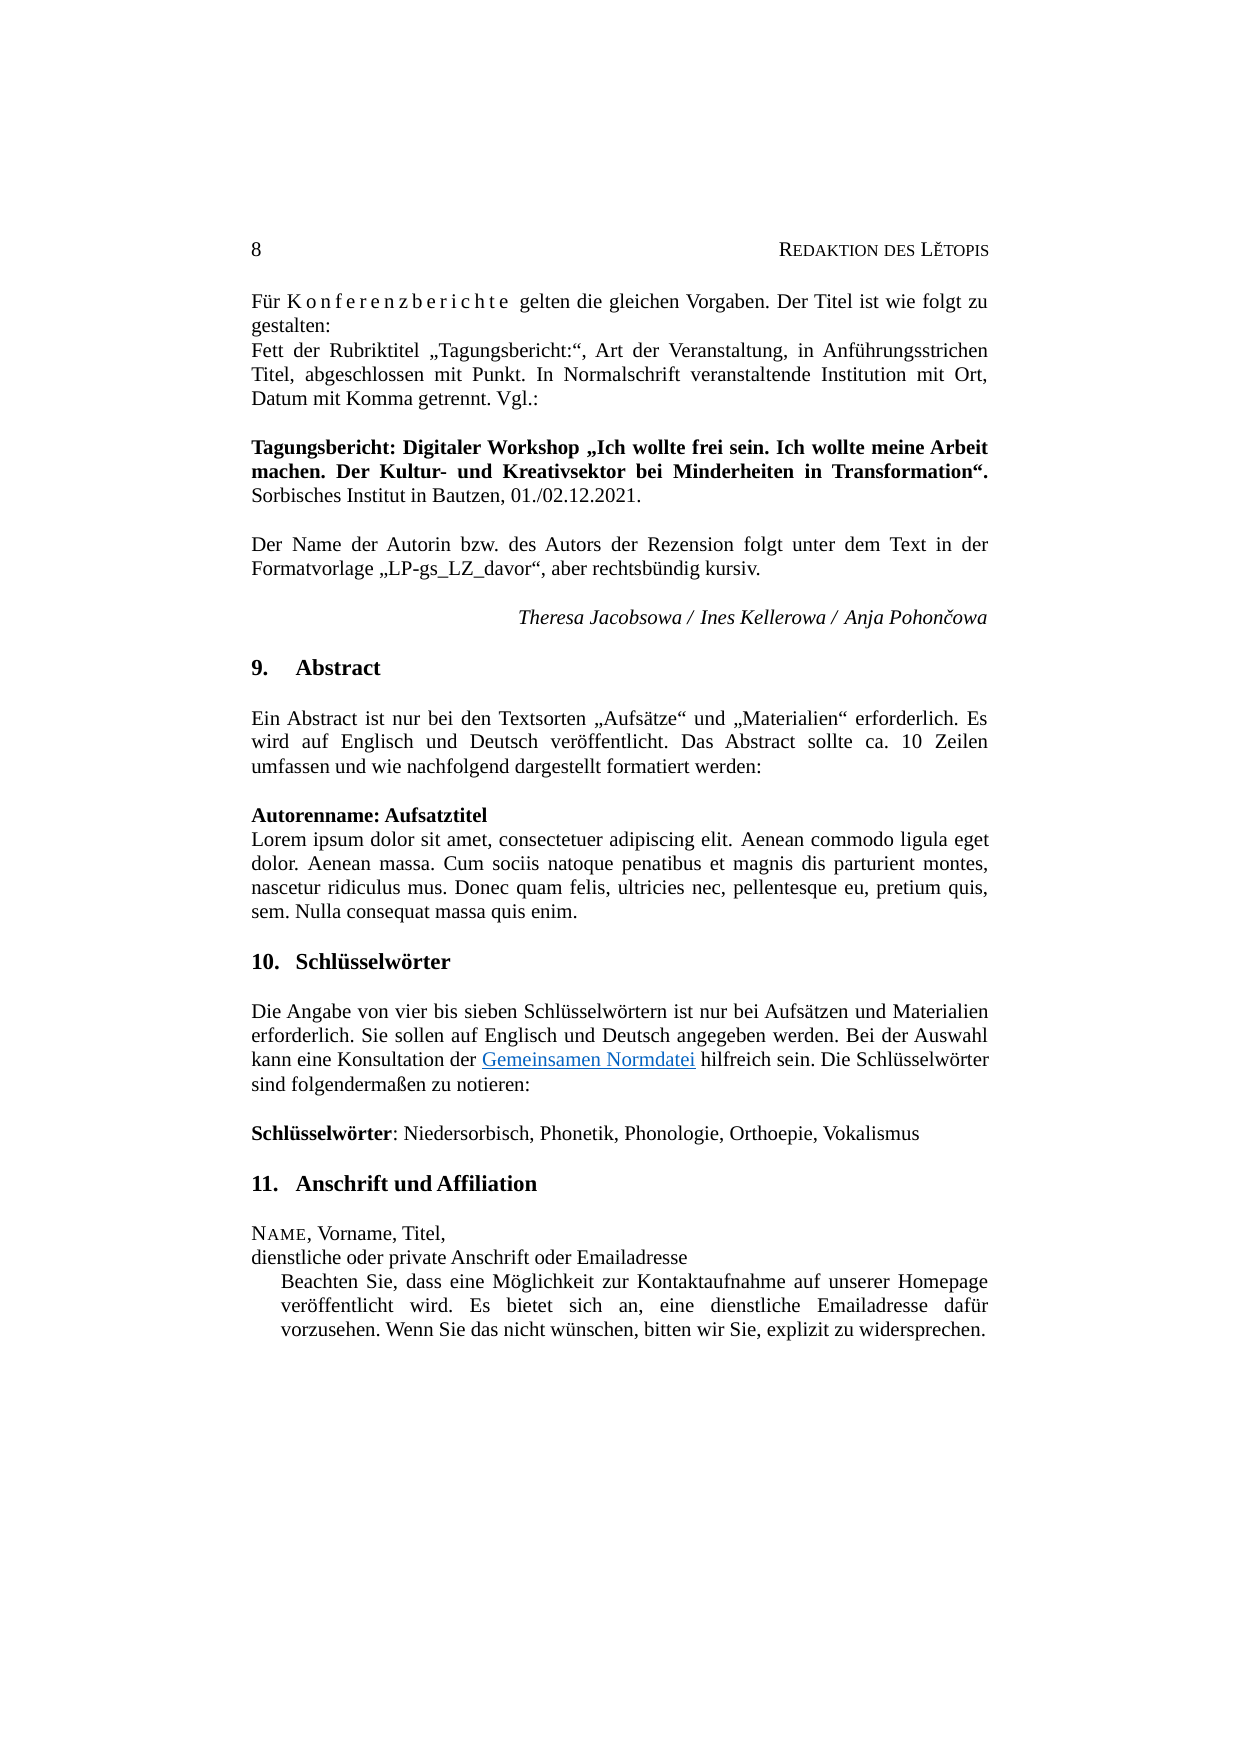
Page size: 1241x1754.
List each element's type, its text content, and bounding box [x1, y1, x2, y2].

text Lorem ipsum dolor sit amet, consectetuer adipiscing elit. Aenean commodo ligula eget dolor. Aenean massa. Cum sociis natoque penatibus et magnis dis parturient montes, nascetur ridiculus mus. Donec quam felis, ultricies nec, pellentesque eu, pretium quis, sem. Nulla consequat massa quis enim. [251, 827, 989, 923]
text Die Angabe von vier bis sieben Schlüsselwörtern ist nur bei Aufsätzen und Materialien erforderlich. Sie sollen auf Englisch und Deutsch angegeben werden. Bei der Auswahl kann eine Konsultation der Gemeinsamen Normdatei hilfreich sein. Die Schlüsselwörter sind folgendermaßen zu notieren: [251, 999, 989, 1096]
text 9. Abstract [251, 654, 989, 680]
text dienstliche oder private Anschrift oder Emailadresse [251, 1245, 989, 1269]
text Für Konferenzberichte gelten die gleichen Vorgaben. Der Titel ist wie folgt zu gestalten: [251, 289, 989, 337]
text Ein Abstract ist nur bei den Textsorten „Aufsätze“ und „Materialien“ erforderlich. Es wird auf Englisch und Deutsch veröffentlicht. Das Abstract sollte ca. 10 Zeilen umfassen und wie nachfolgend dargestellt formatiert werden: [251, 705, 989, 778]
text Theresa Jacobsowa / Ines Kellerowa / Anja Pohončowa [251, 605, 989, 629]
text Der Name der Autorin bzw. des Autors der Rezension folgt unter dem Text in der Formatvorlage „LP-gs_LZ_davor“, aber rechtsbündig kursiv. [251, 532, 989, 580]
text Tagungsbericht: Digitaler Workshop „Ich wollte frei sein. Ich wollte meine Arbeit machen. Der Kultur- und Kreativsektor bei Minderheiten in Transformation“. Sorbisches Institut in Bautzen, 01./02.12.2021. [251, 435, 989, 507]
text Beachten Sie, dass eine Möglichkeit zur Kontaktaufnahme auf unserer Homepage veröffentlicht wird. Es bietet sich an, eine dienstliche Emailadresse dafür vorzusehen. Wenn Sie das nicht wünschen, bitten wir Sie, explizit zu widersprechen. [281, 1269, 989, 1341]
text 11. Anschrift und Affiliation [251, 1169, 989, 1196]
text Autorenname: Aufsatztitel [251, 803, 989, 827]
text 10. Schlüsselwörter [251, 948, 989, 974]
text Fett der Rubriktitel „Tagungsbericht:“, Art der Veranstaltung, in Anführungsstrichen Titel, abgeschlossen mit Punkt. In Normalschrift veranstaltende Institution mit Ort, Datum mit Komma getrennt. Vgl.: [251, 337, 989, 410]
text Schlüsselwörter: Niedersorbisch, Phonetik, Phonologie, Orthoepie, Vokalismus [251, 1121, 989, 1144]
text Name, Vorname, Titel, [251, 1221, 989, 1245]
